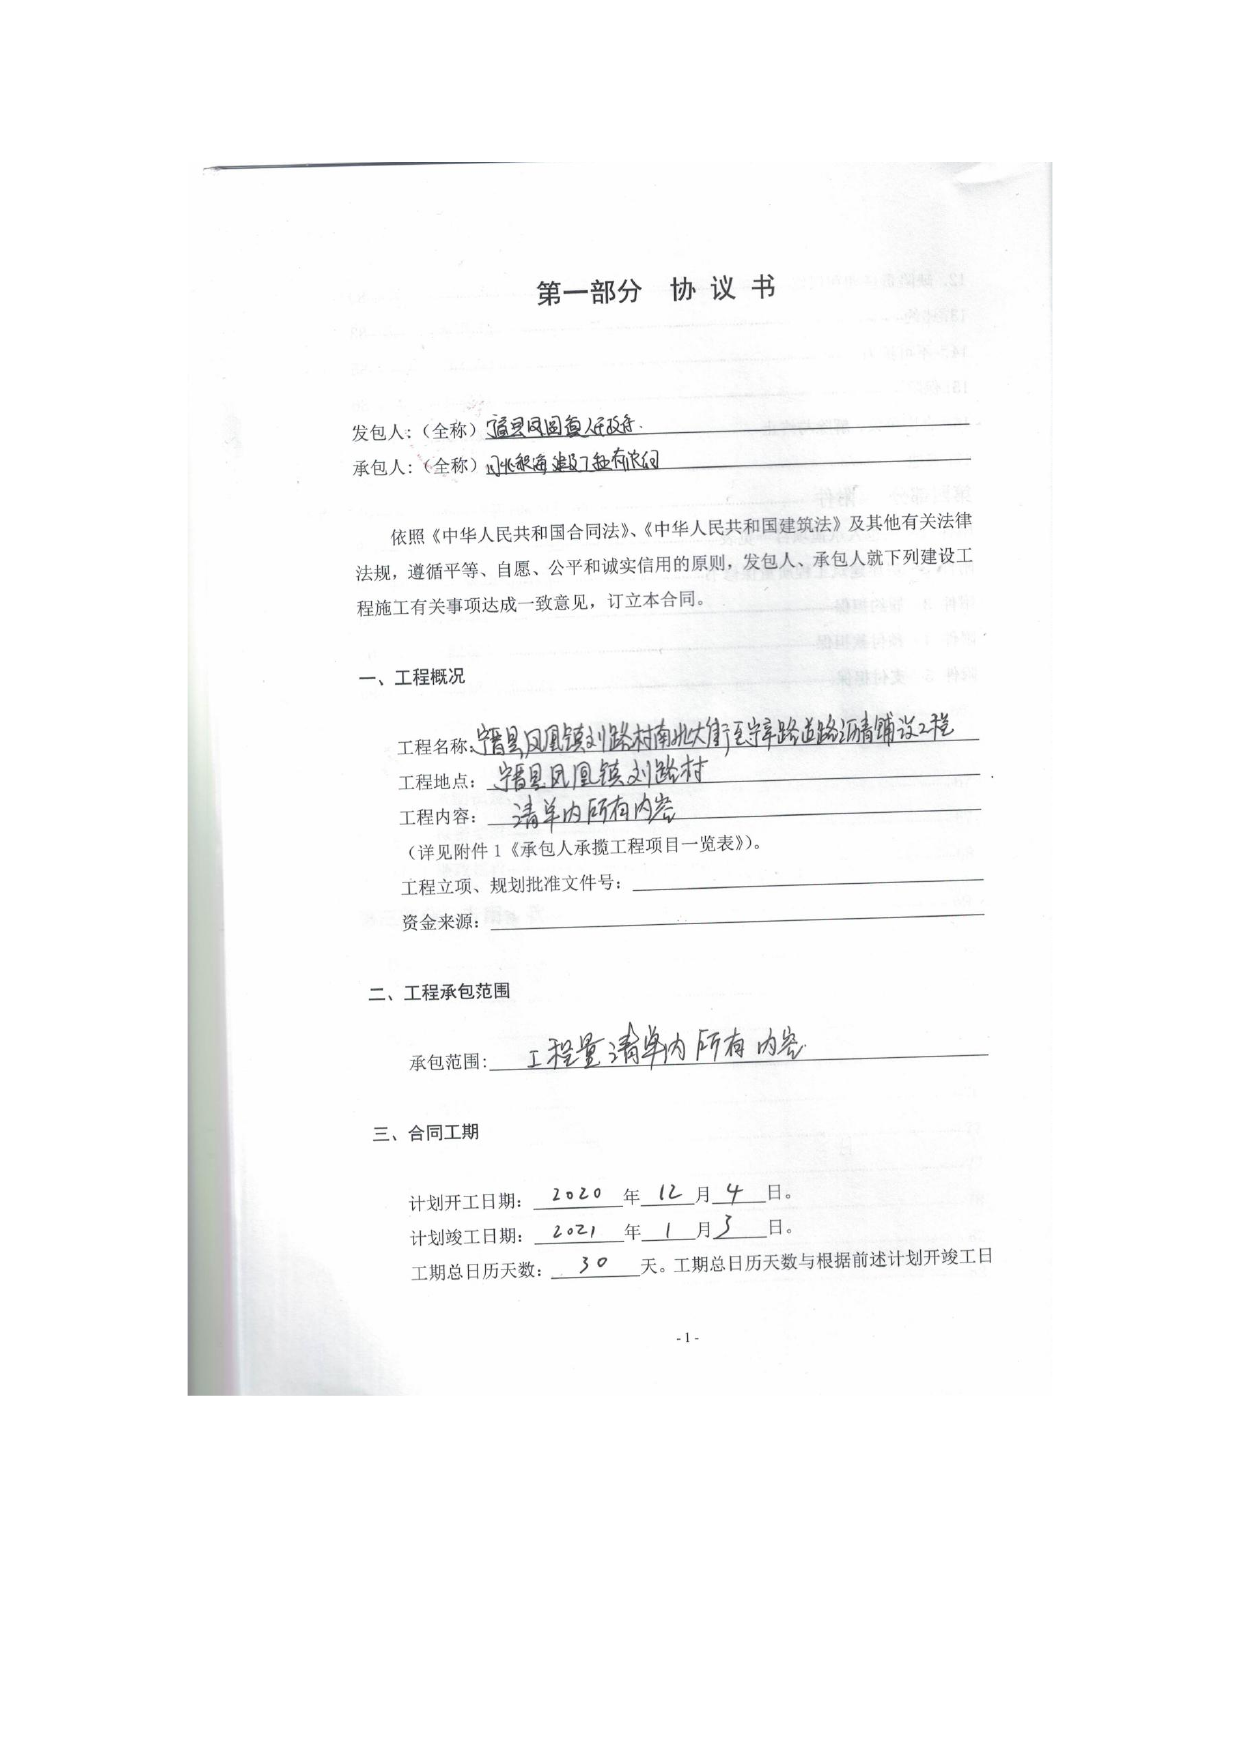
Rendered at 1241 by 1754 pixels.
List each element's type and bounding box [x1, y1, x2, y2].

picture [187, 162, 1053, 1396]
